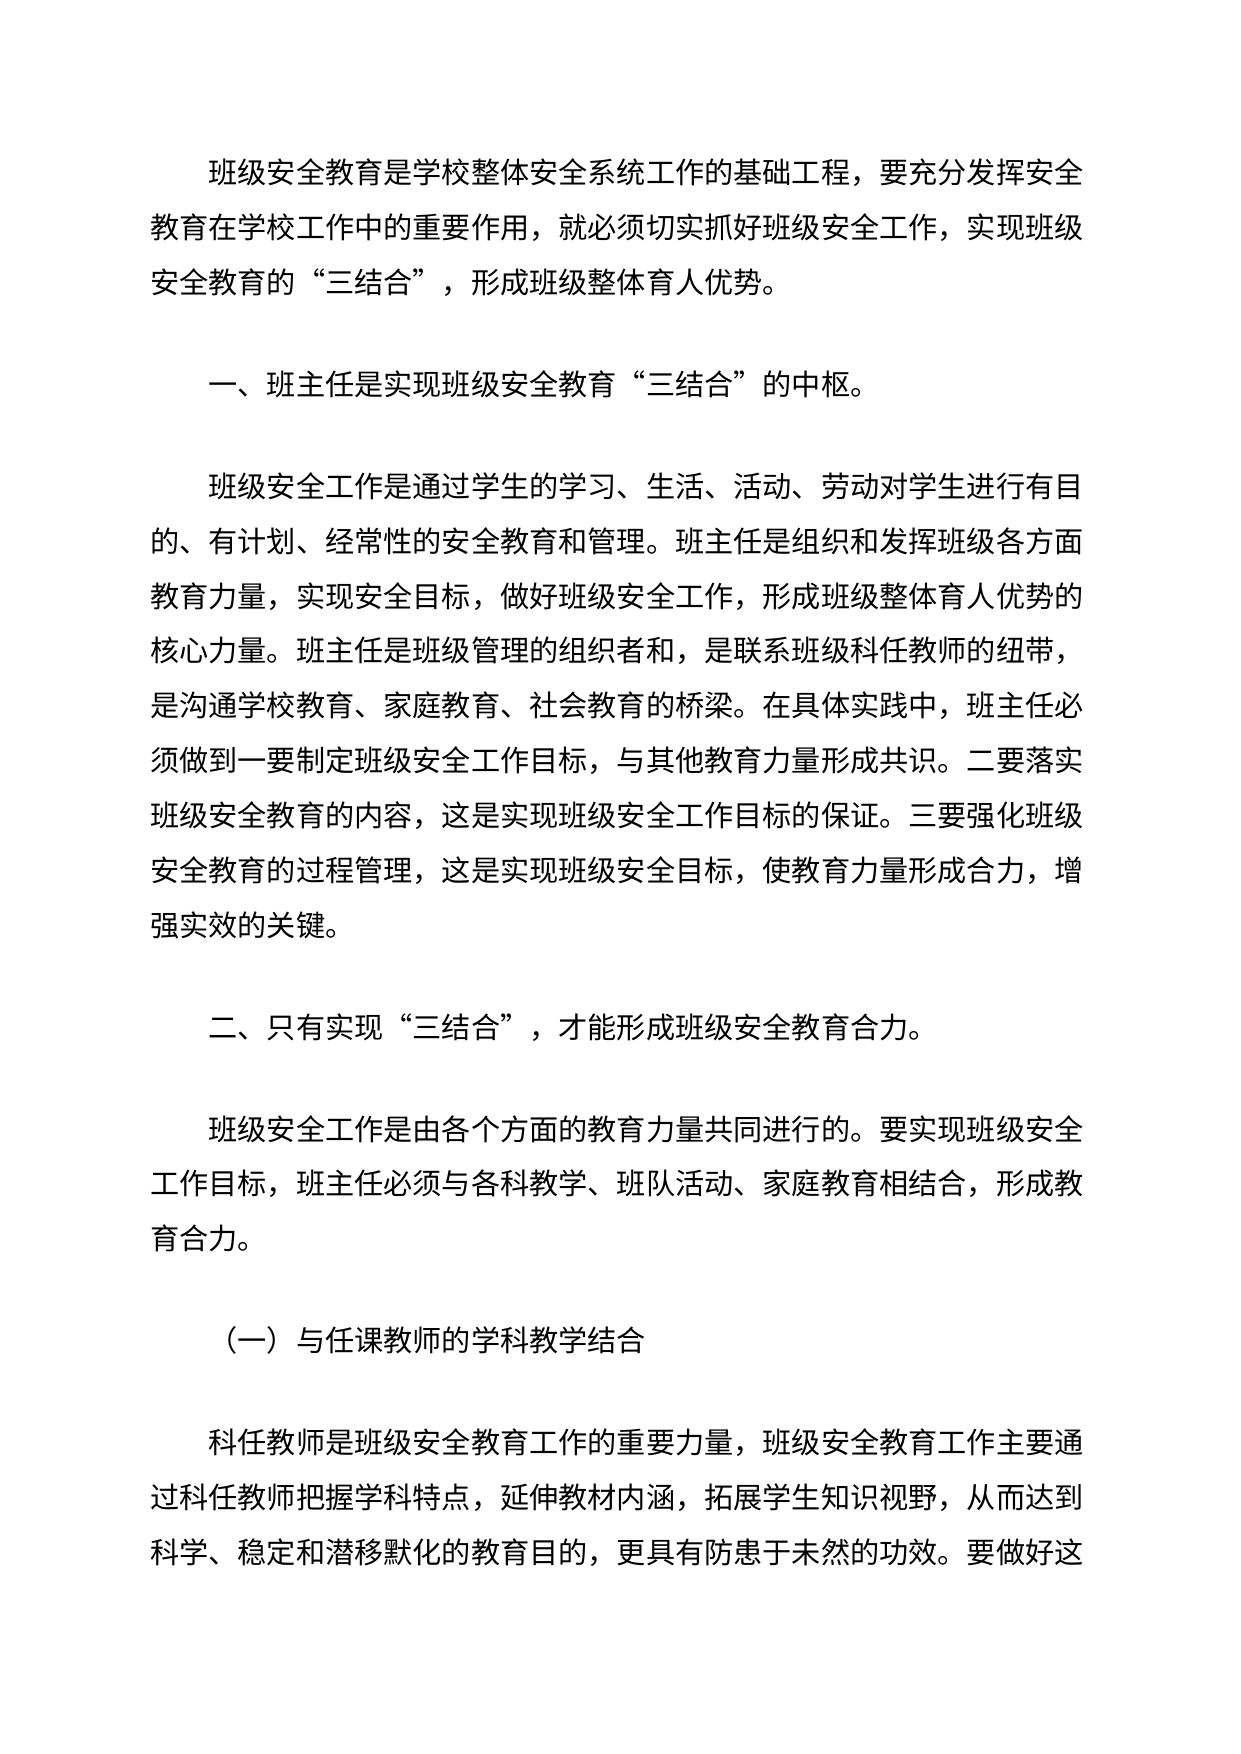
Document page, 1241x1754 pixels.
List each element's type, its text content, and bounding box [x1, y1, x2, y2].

text 班级安全教育是学校整体安全系统工作的基础工程，要充分发挥安全教育在学校工作中的重要作用，就必须切实抓好班级安全工作，实现班级安全教育的“三结合”，形成班级整体育人优势。 [150, 150, 1090, 302]
text 一、班主任是实现班级安全教育“三结合”的中枢。 [150, 362, 1090, 404]
text （一）与任课教师的学科教学结合 [150, 1318, 1090, 1360]
text 二、只有实现“三结合”，才能形成班级安全教育合力。 [150, 1004, 1090, 1047]
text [150, 1419, 1090, 1571]
text 班级安全工作是通过学生的学习、生活、活动、劳动对学生进行有目的、有计划、经常性的安全教育和管理。班主任是组织和发挥班级各方面教育力量，实现安全目标，做好班级安全工作，形成班级整体育人优势的核心力量。班主任是班级管理的组织者和，是联系班级科任教师的纽带，是沟通学校教育、家庭教育、社会教育的桥梁。在具体实践中，班主任必须做到一要制定班级安全工作目标，与其他教育力量形成共识。二要落实班级安全教育的内容，这是实现班级安全工作目标的保证。三要强化班级安全教育的过程管理，这是实现班级安全目标，使教育力量形成合力，增强实效的关键。 [150, 463, 1090, 945]
text 班级安全工作是由各个方面的教育力量共同进行的。要实现班级安全工作目标，班主任必须与各科教学、班队活动、家庭教育相结合，形成教育合力。 [150, 1106, 1090, 1258]
